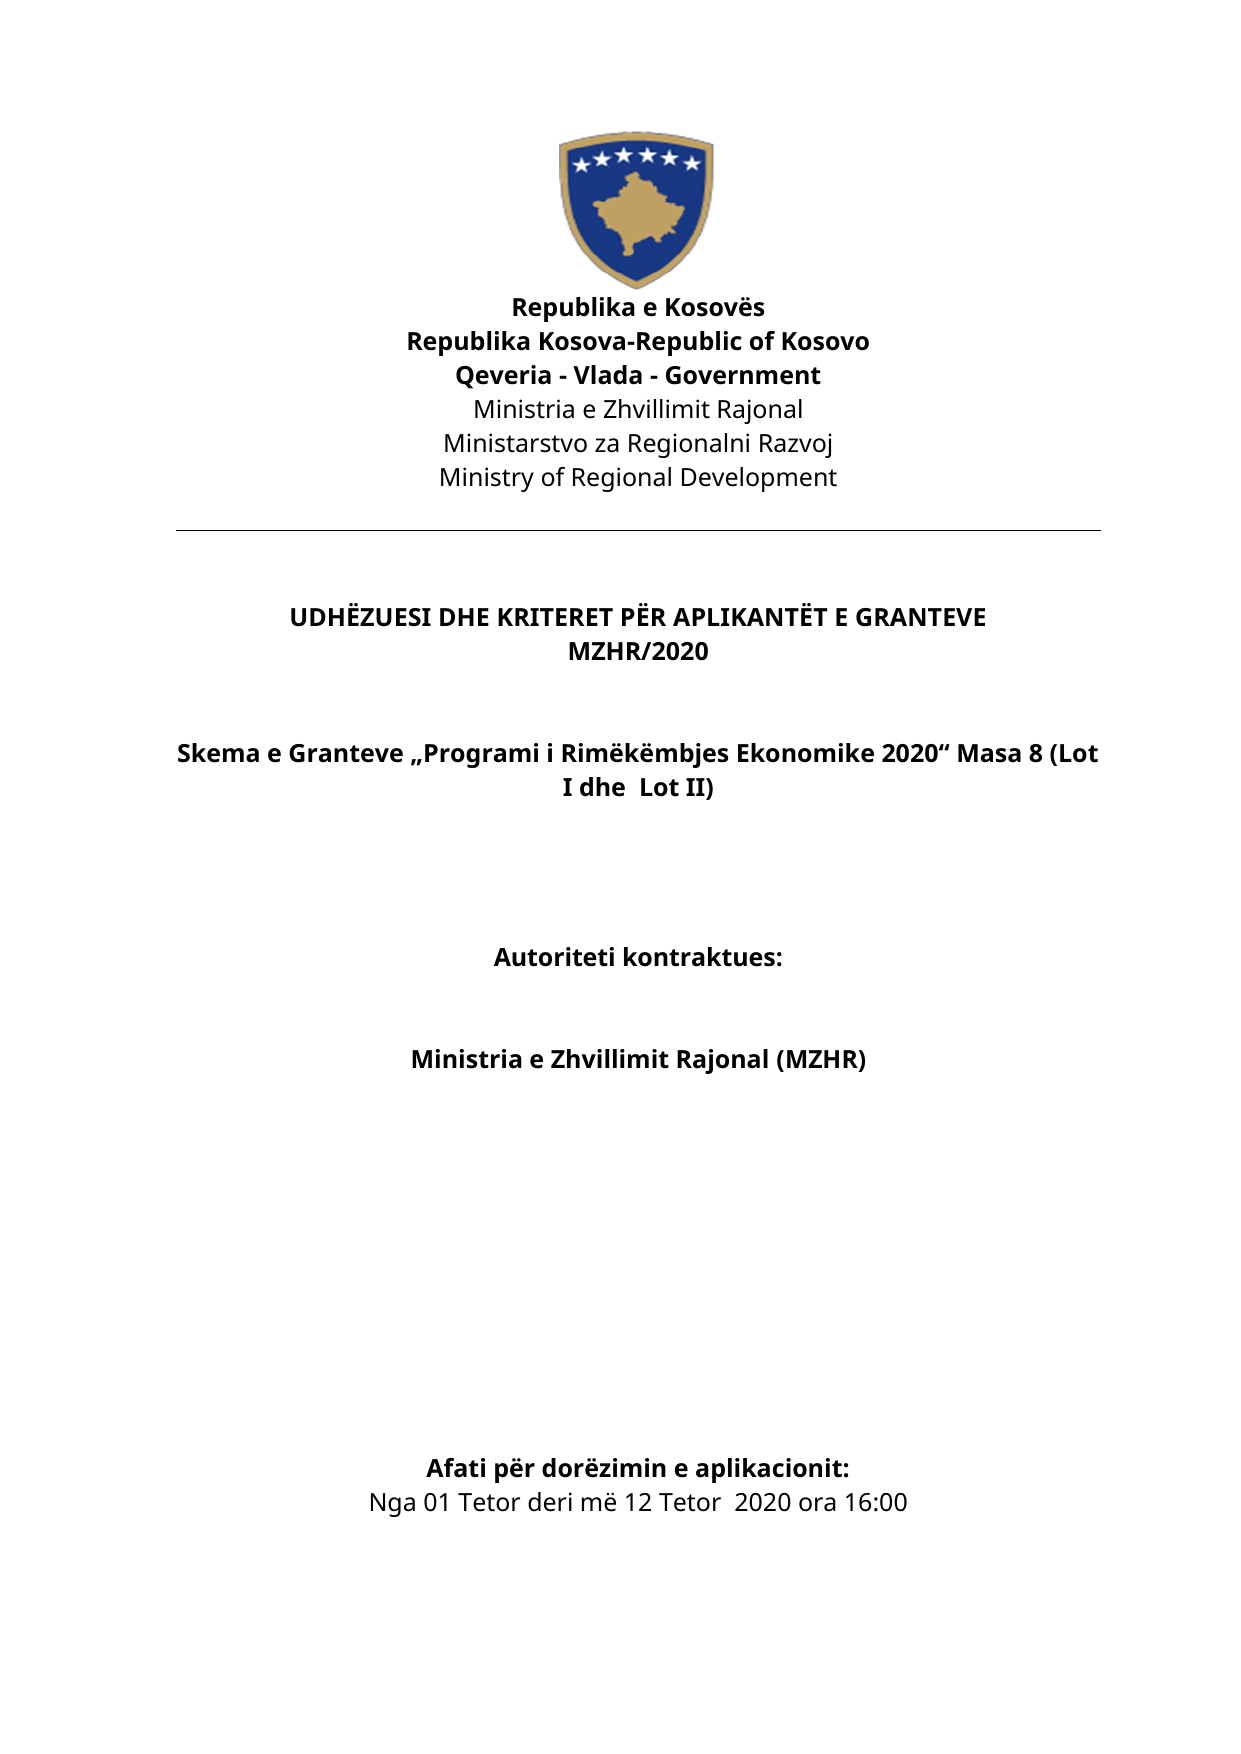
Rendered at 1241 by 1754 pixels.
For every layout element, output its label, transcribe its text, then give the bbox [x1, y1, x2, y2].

text Ministry of Regional Development [176, 460, 1101, 494]
picture [559, 130, 718, 290]
text Ministarstvo za Regionalni Razvoj [176, 426, 1101, 460]
text Ministria e Zhvillimit Rajonal (MZHR) [176, 1042, 1101, 1076]
text Qeveria - Vlada - Government [176, 358, 1101, 392]
text Afati për dorëzimin e aplikacionit: [176, 1451, 1101, 1485]
text Nga 01 Tetor deri më 12 Tetor 2020 ora 16:00 [176, 1485, 1101, 1519]
text UDHËZUESI DHE KRITERET PËR APLIKANTËT E GRANTEVE [176, 599, 1101, 633]
text MZHR/2020 [176, 633, 1101, 667]
text Autoriteti kontraktues: [176, 940, 1101, 974]
text Republika Kosova-Republic of Kosovo [176, 323, 1101, 358]
text Ministria e Zhvillimit Rajonal [176, 392, 1101, 426]
text Skema e Granteve „Programi i Rimëkëmbjes Ekonomike 2020“ Masa 8 (Lot I dhe Lot II) [176, 735, 1101, 803]
text Republika e Kosovës [176, 289, 1101, 323]
